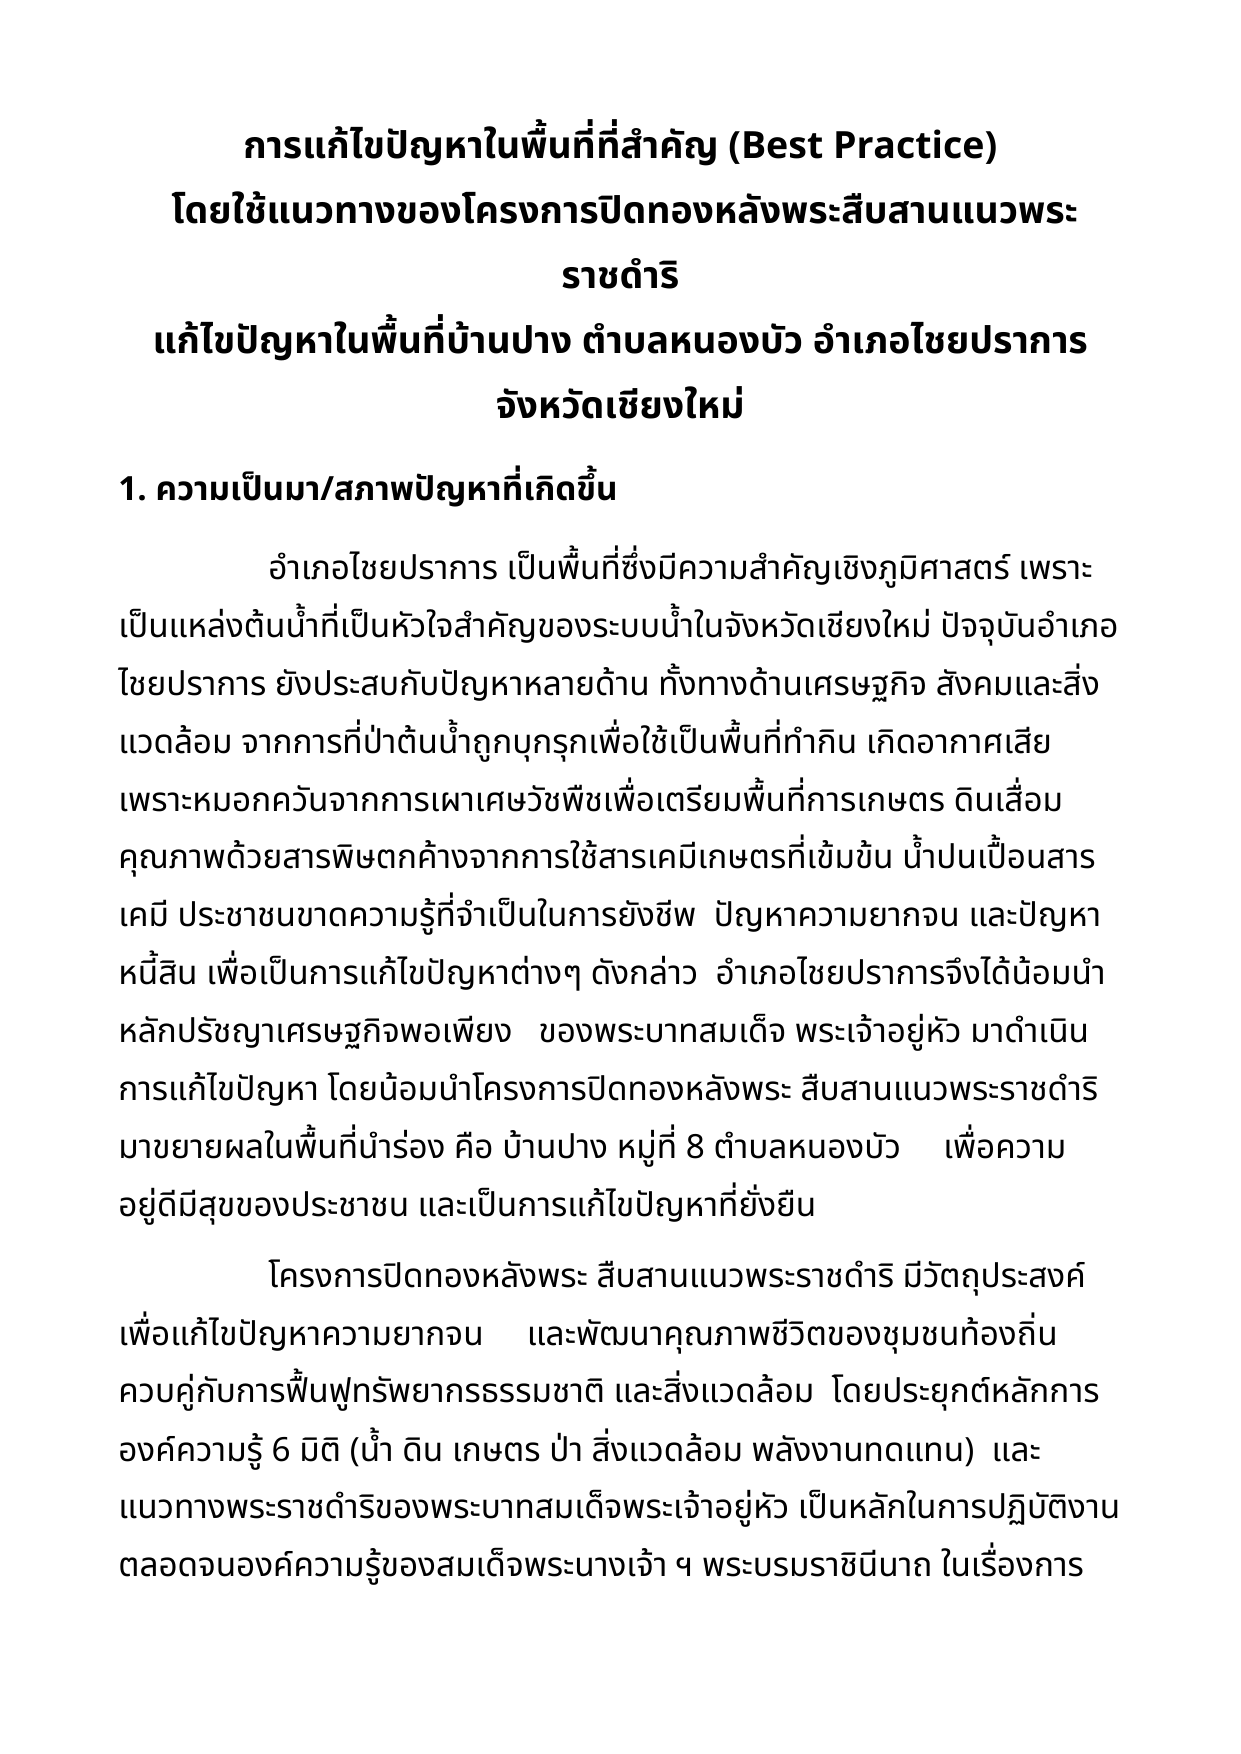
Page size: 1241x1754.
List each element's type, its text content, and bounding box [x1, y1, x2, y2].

text การแก้ไขปัญหาในพื้นที่ที่สำคัญ (Best Practice) [118, 118, 1122, 175]
text โดยใช้แนวทางของโครงการปิดทองหลังพระสืบสานแนวพระราชดำริ [118, 184, 1122, 305]
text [118, 1252, 1122, 1592]
text แก้ไขปัญหาในพื้นที่บ้านปาง ตำบลหนองบัว อำเภอไชยปราการ จังหวัดเชียงใหม่ [118, 314, 1122, 436]
text 1. ความเป็นมา/สภาพปัญหาที่เกิดขึ้น [118, 465, 1122, 516]
text อำเภอไชยปราการ เป็นพื้นที่ซึ่งมีความสำคัญเชิงภูมิศาสตร์ เพราะเป็นแหล่งต้นน้ำที่เป็นหัวใจสำคัญของระบบน้ำในจังหวัดเชียงใหม่ ปัจจุบันอำเภอไชยปราการ ยังประสบกับปัญหาหลายด้าน ทั้งทางด้านเศรษฐกิจ สังคมและสิ่งแวดล้อม จากการที่ป่าต้นน้ำถูกบุกรุกเพื่อใช้เป็นพื้นที่ทำกิน เกิดอากาศเสียเพราะหมอกควันจากการเผาเศษวัชพืชเพื่อเตรียมพื้นที่การเกษตร ดินเสื่อมคุณภาพด้วยสารพิษตกค้างจากการใช้สารเคมีเกษตรที่เข้มข้น น้ำปนเปื้อนสารเคมี ประชาชนขาดความรู้ที่จำเป็นในการยังชีพ ปัญหาความยากจน และปัญหาหนี้สิน เพื่อเป็นการแก้ไขปัญหาต่างๆ ดังกล่าว อำเภอไชยปราการจึงได้น้อมนำหลักปรัชญาเศรษฐกิจพอเพียง ของพระบาทสมเด็จ พระเจ้าอยู่หัว มาดำเนินการแก้ไขปัญหา โดยน้อมนำโครงการปิดทองหลังพระ สืบสานแนวพระราชดำริ มาขยายผลในพื้นที่นำร่อง คือ บ้านปาง หมู่ที่ 8 ตำบลหนองบัว เพื่อความอยู่ดีมีสุขของประชาชน และเป็นการแก้ไขปัญหาที่ยั่งยืน [118, 544, 1122, 1232]
